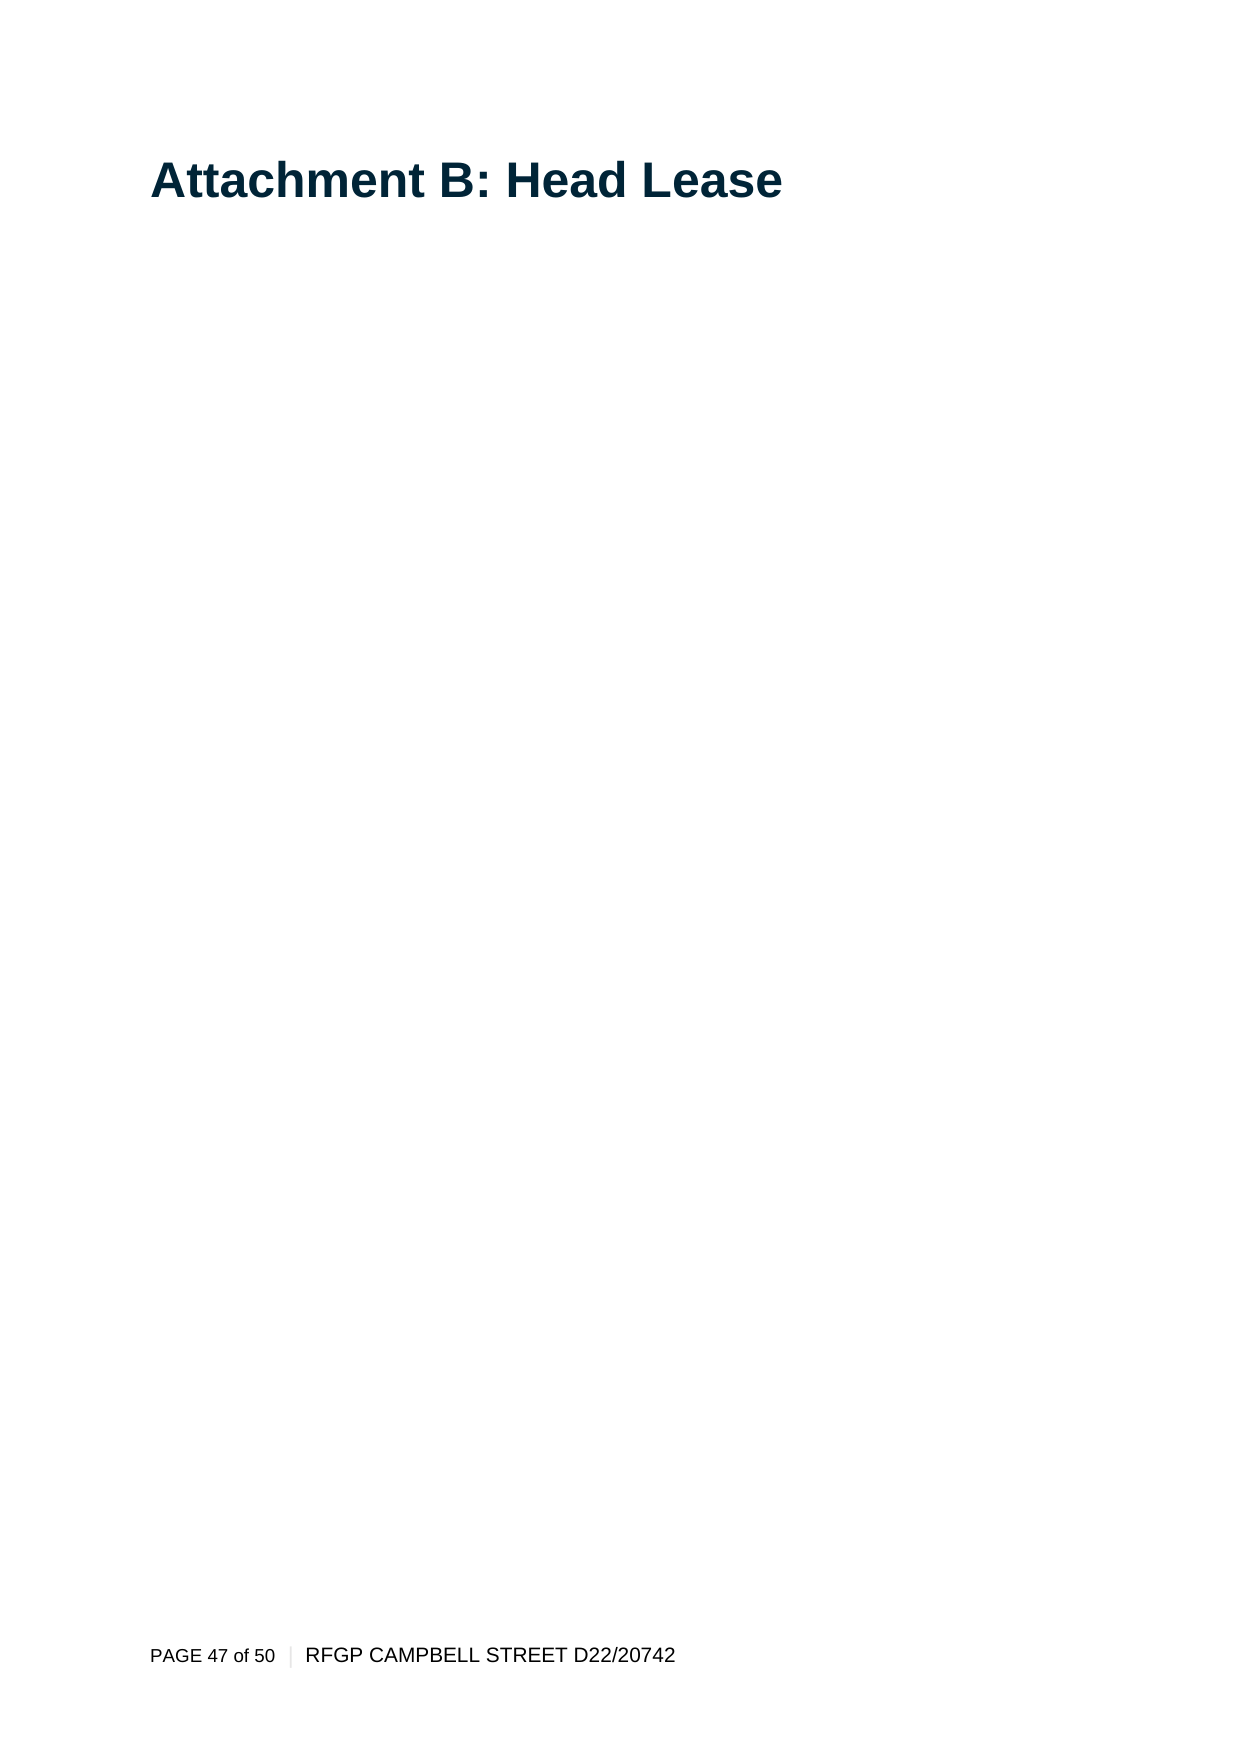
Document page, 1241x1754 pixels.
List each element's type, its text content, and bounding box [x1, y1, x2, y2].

subtitle Attachment B: Head Lease [150, 150, 1090, 207]
